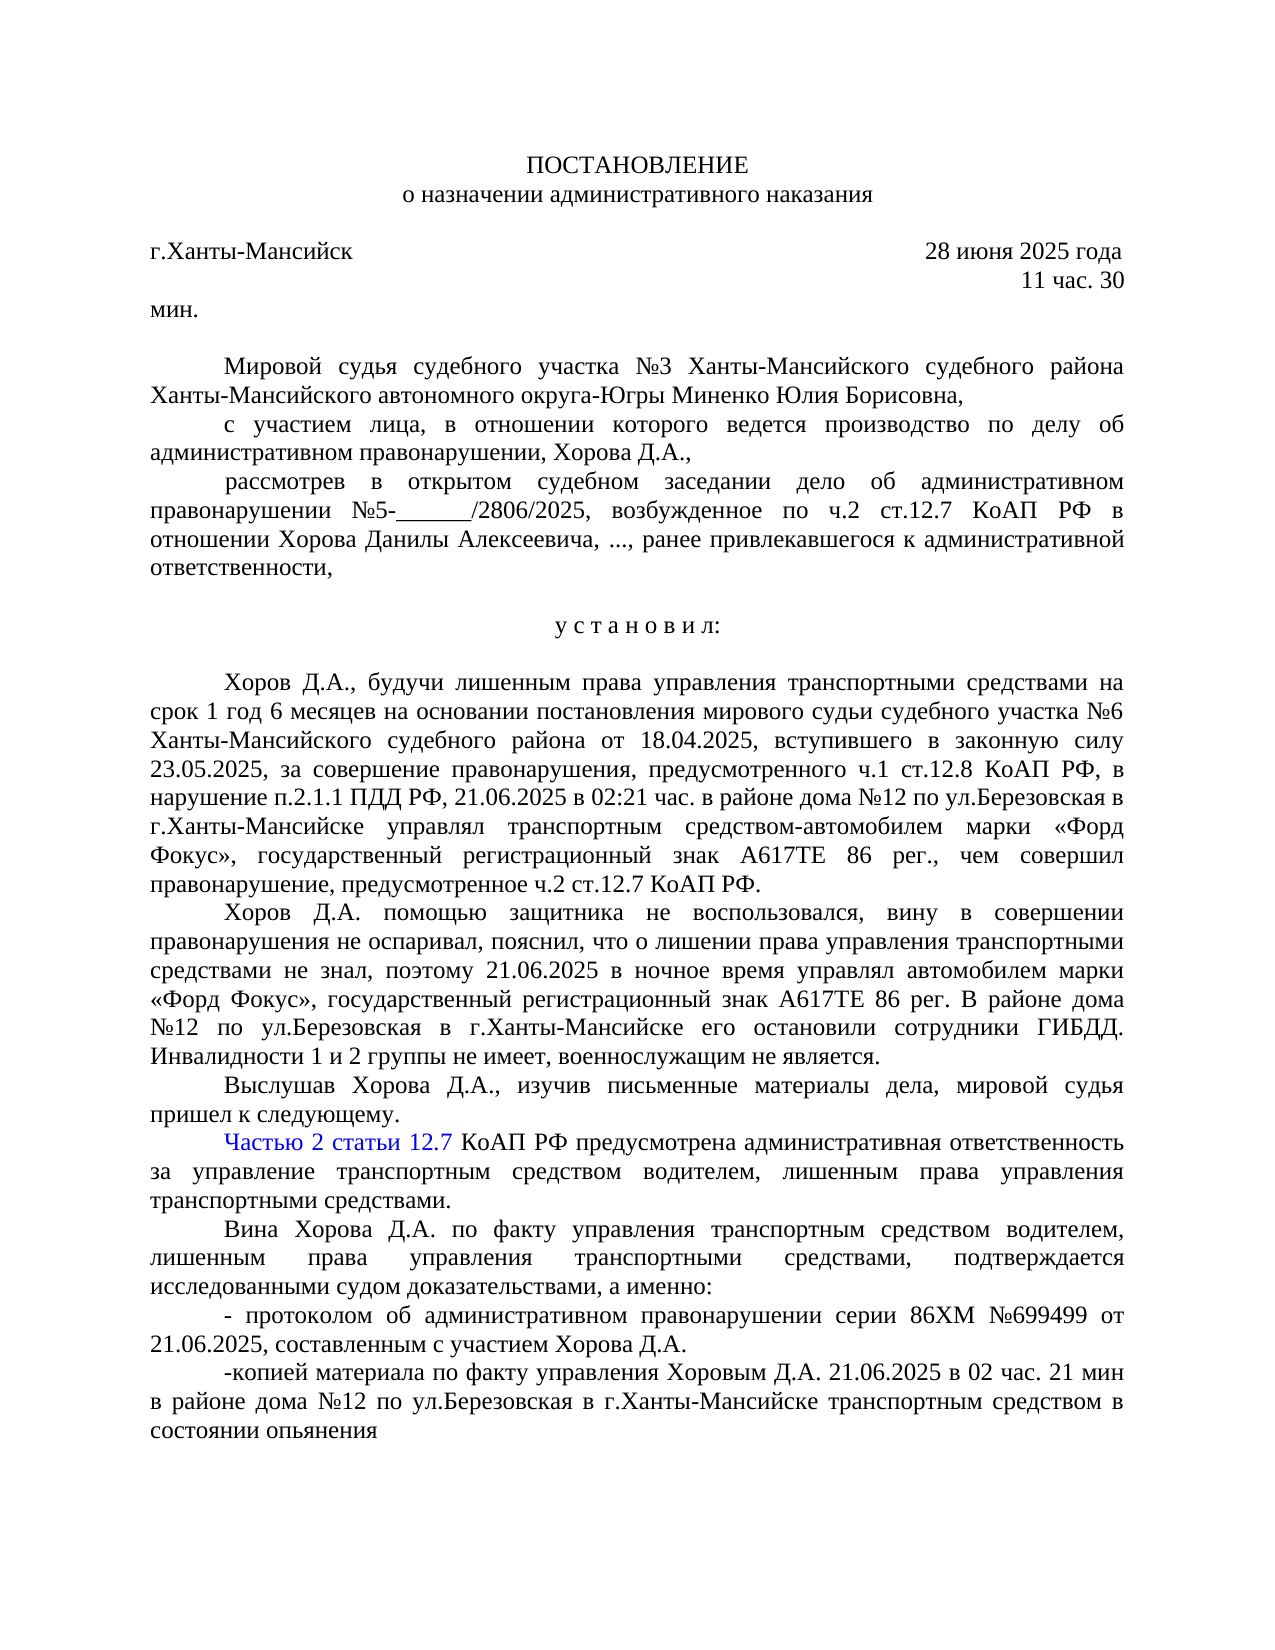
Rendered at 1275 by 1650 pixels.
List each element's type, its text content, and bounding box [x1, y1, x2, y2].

text Хоров Д.А. помощью защитника не воспользовался, вину в совершении правонарушения не оспаривал, пояснил, что о лишении права управления транспортными средствами не знал, поэтому 21.06.2025 в ночное время управлял автомобилем марки «Форд Фокус», государственный регистрационный знак А617ТЕ 86 рег. В районе дома №12 по ул.Березовская в г.Ханты-Мансийске его остановили сотрудники ГИБДД. Инвалидности 1 и 2 группы не имеет, военнослужащим не является. [150, 897, 1125, 1070]
text г.Ханты-Мансийск 28 июня 2025 года [150, 236, 1125, 265]
text Хоров Д.А., будучи лишенным права управления транспортными средствами на срок 1 год 6 месяцев на основании постановления мирового судьи судебного участка №6 Ханты-Мансийского судебного района от 18.04.2025, вступившего в законную силу 23.05.2025, за совершение правонарушения, предусмотренного ч.1 ст.12.8 КоАП РФ, в нарушение п.2.1.1 ПДД РФ, 21.06.2025 в 02:21 час. в районе дома №12 по ул.Березовская в г.Ханты-Мансийске управлял транспортным средством-автомобилем марки «Форд Фокус», государственный регистрационный знак А617ТЕ 86 рег., чем совершил правонарушение, предусмотренное ч.2 ст.12.7 КоАП РФ. [150, 667, 1125, 897]
text Частью 2 статьи 12.7 КоАП РФ предусмотрена административная ответственность за управление транспортным средством водителем, лишенным права управления транспортными средствами. [150, 1127, 1125, 1214]
text 11 час. 30 мин. [150, 265, 1125, 322]
text Мировой судья судебного участка №3 Ханты-Мансийского судебного района Ханты-Мансийского автономного округа-Югры Миненко Юлия Борисовна, [150, 351, 1125, 409]
text -копией материала по факту управления Хоровым Д.А. 21.06.2025 в 02 час. 21 мин в районе дома №12 по ул.Березовская в г.Ханты-Мансийске транспортным средством в состоянии опьянения [150, 1357, 1125, 1444]
text Выслушав Хорова Д.А., изучив письменные материалы дела, мировой судья пришел к следующему. [150, 1070, 1125, 1127]
text ПОСТАНОВЛЕНИЕ [150, 150, 1125, 179]
text Вина Хорова Д.А. по факту управления транспортным средством водителем, лишенным права управления транспортными средствами, подтверждается исследованными судом доказательствами, а именно: [150, 1214, 1125, 1300]
text - протоколом об административном правонарушении серии 86ХМ №699499 от 21.06.2025, составленным с участием Хорова Д.А. [150, 1300, 1125, 1357]
text о назначении административного наказания [150, 179, 1125, 207]
text рассмотрев в открытом судебном заседании дело об административном правонарушении №5-______/2806/2025, возбужденное по ч.2 ст.12.7 КоАП РФ в отношении Хорова Данилы Алексеевича, ..., ранее привлекавшегося к административной ответственности, [150, 466, 1125, 581]
text у с т а н о в и л: [150, 610, 1125, 639]
text с участием лица, в отношении которого ведется производство по делу об административном правонарушении, Хорова Д.А., [150, 409, 1125, 466]
